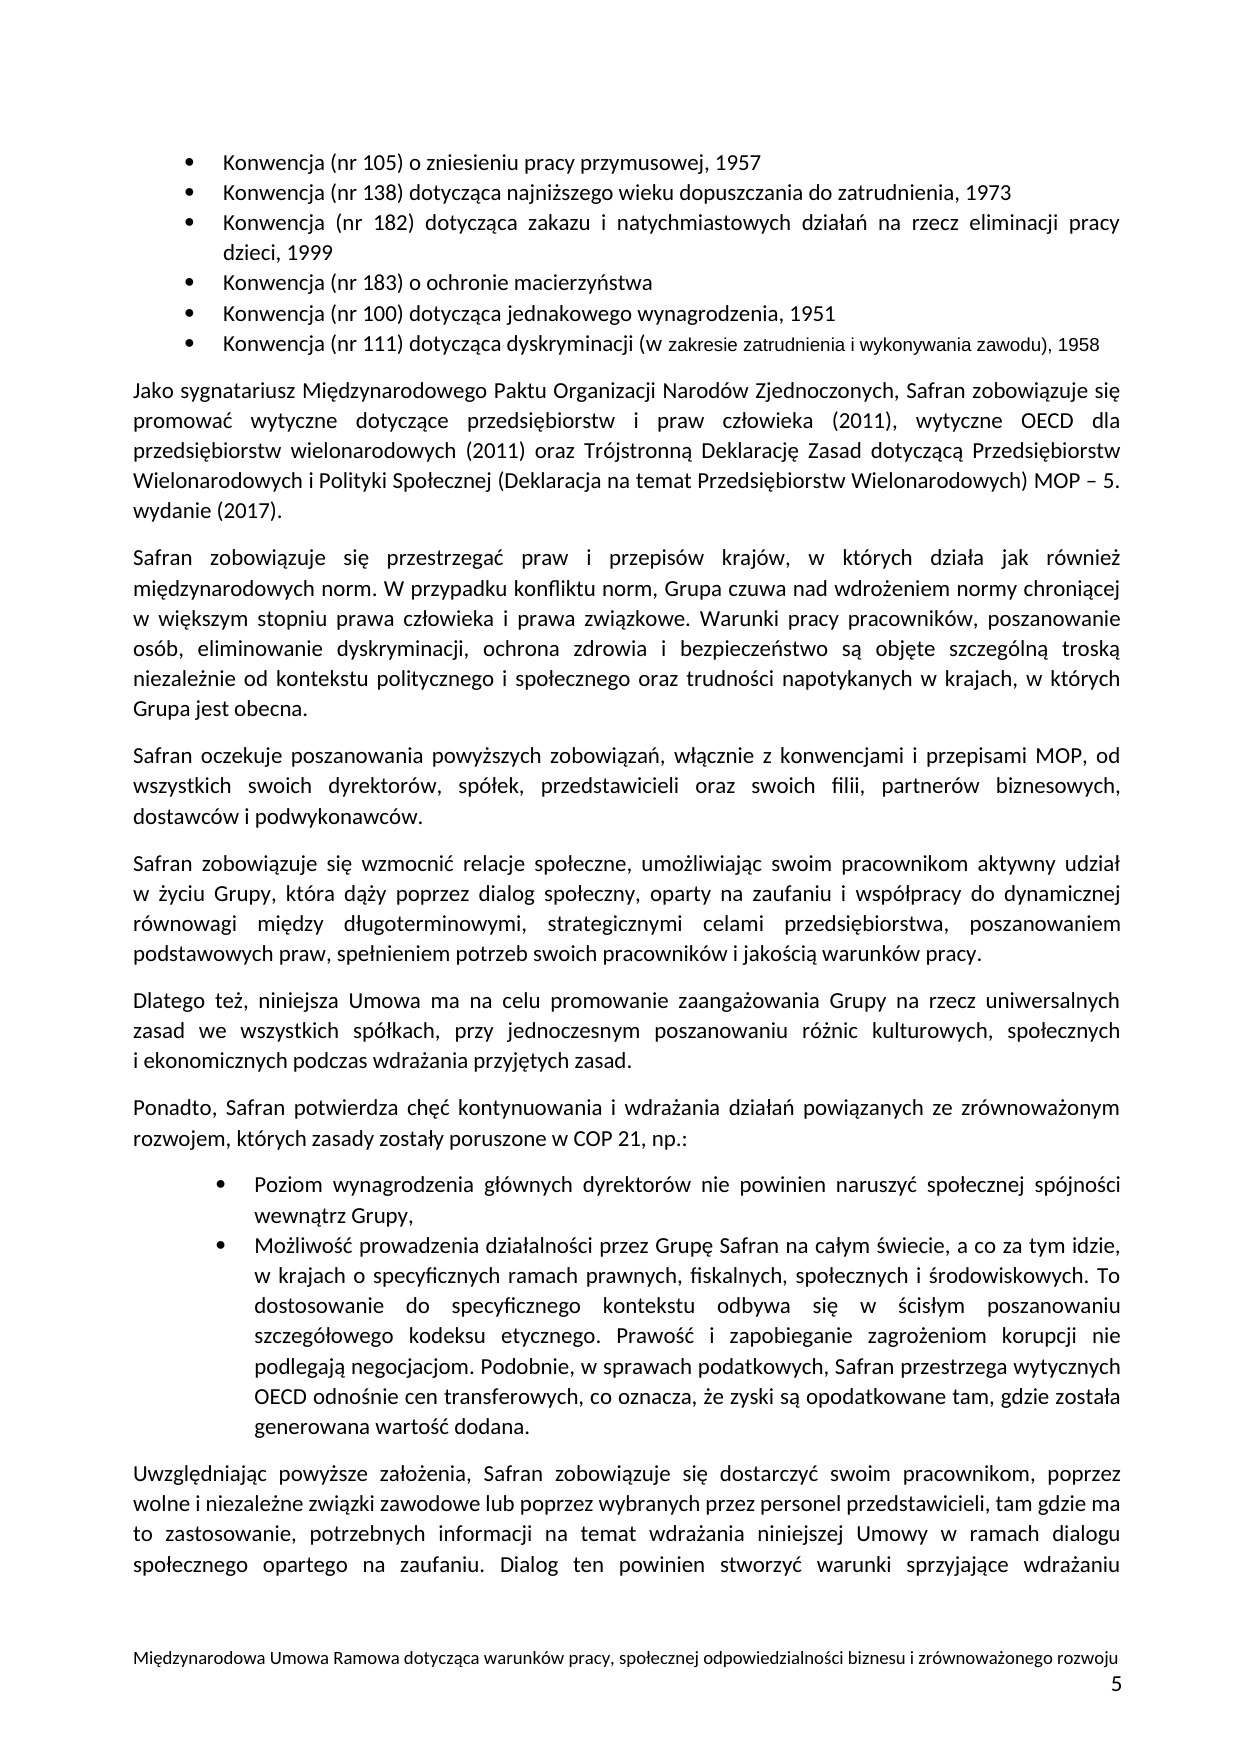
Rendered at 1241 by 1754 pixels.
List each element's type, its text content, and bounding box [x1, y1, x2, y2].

list Konwencja (nr 105) o zniesieniu pracy przymusowej, 1957 [185, 148, 1122, 176]
list Konwencja (nr 183) o ochronie macierzyństwa [185, 268, 1122, 296]
list Konwencja (nr 138) dotycząca najniższego wieku dopuszczania do zatrudnienia, 1973 [185, 178, 1122, 206]
text Dlatego też, niniejsza Umowa ma na celu promowanie zaangażowania Grupy na rzecz uniwersalnych zasad we wszystkich spółkach, przy jednoczesnym poszanowaniu różnic kulturowych, społecznych i ekonomicznych podczas wdrażania przyjętych zasad. [133, 986, 1122, 1074]
list Konwencja (nr 111) dotycząca dyskryminacji (w zakresie zatrudnienia i wykonywania zawodu), 1958 [185, 329, 1122, 357]
text Jako sygnatariusz Międzynarodowego Paktu Organizacji Narodów Zjednoczonych, Safran zobowiązuje się promować wytyczne dotyczące przedsiębiorstw i praw człowieka (2011), wytyczne OECD dla przedsiębiorstw wielonarodowych (2011) oraz Trójstronną Deklarację Zasad dotyczącą Przedsiębiorstw Wielonarodowych i Polityki Społecznej (Deklaracja na temat Przedsiębiorstw Wielonarodowych) MOP – 5. wydanie (2017). [133, 376, 1122, 524]
list Możliwość prowadzenia działalności przez Grupę Safran na całym świecie, a co za tym idzie, w krajach o specyficznych ramach prawnych, fiskalnych, społecznych i środowiskowych. To dostosowanie do specyficznego kontekstu odbywa się w ścisłym poszanowaniu szczegółowego kodeksu etycznego. Prawość i zapobieganie zagrożeniom korupcji nie podlegają negocjacjom. Podobnie, w sprawach podatkowych, Safran przestrzega wytycznych OECD odnośnie cen transferowych, co oznacza, że zyski są opodatkowane tam, gdzie została generowana wartość dodana. [217, 1231, 1122, 1440]
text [133, 1459, 1122, 1578]
list Konwencja (nr 182) dotycząca zakazu i natychmiastowych działań na rzecz eliminacji pracy dzieci, 1999 [185, 208, 1122, 266]
text Ponadto, Safran potwierdza chęć kontynuowania i wdrażania działań powiązanych ze zrównoważonym rozwojem, których zasady zostały poruszone w COP 21, np.: [133, 1093, 1122, 1152]
list Poziom wynagrodzenia głównych dyrektorów nie powinien naruszyć społecznej spójności wewnątrz Grupy, [217, 1171, 1122, 1229]
list Konwencja (nr 100) dotycząca jednakowego wynagrodzenia, 1951 [185, 299, 1122, 327]
text Safran zobowiązuje się wzmocnić relacje społeczne, umożliwiając swoim pracownikom aktywny udział w życiu Grupy, która dąży poprzez dialog społeczny, oparty na zaufaniu i współpracy do dynamicznej równowagi między długoterminowymi, strategicznymi celami przedsiębiorstwa, poszanowaniem podstawowych praw, spełnieniem potrzeb swoich pracowników i jakością warunków pracy. [133, 849, 1122, 967]
text Safran zobowiązuje się przestrzegać praw i przepisów krajów, w których działa jak również międzynarodowych norm. W przypadku konfliktu norm, Grupa czuwa nad wdrożeniem normy chroniącej w większym stopniu prawa człowieka i prawa związkowe. Warunki pracy pracowników, poszanowanie osób, eliminowanie dyskryminacji, ochrona zdrowia i bezpieczeństwo są objęte szczególną troską niezależnie od kontekstu politycznego i społecznego oraz trudności napotykanych w krajach, w których Grupa jest obecna. [133, 543, 1122, 722]
text Safran oczekuje poszanowania powyższych zobowiązań, włącznie z konwencjami i przepisami MOP, od wszystkich swoich dyrektorów, spółek, przedstawicieli oraz swoich filii, partnerów biznesowych, dostawców i podwykonawców. [133, 741, 1122, 830]
